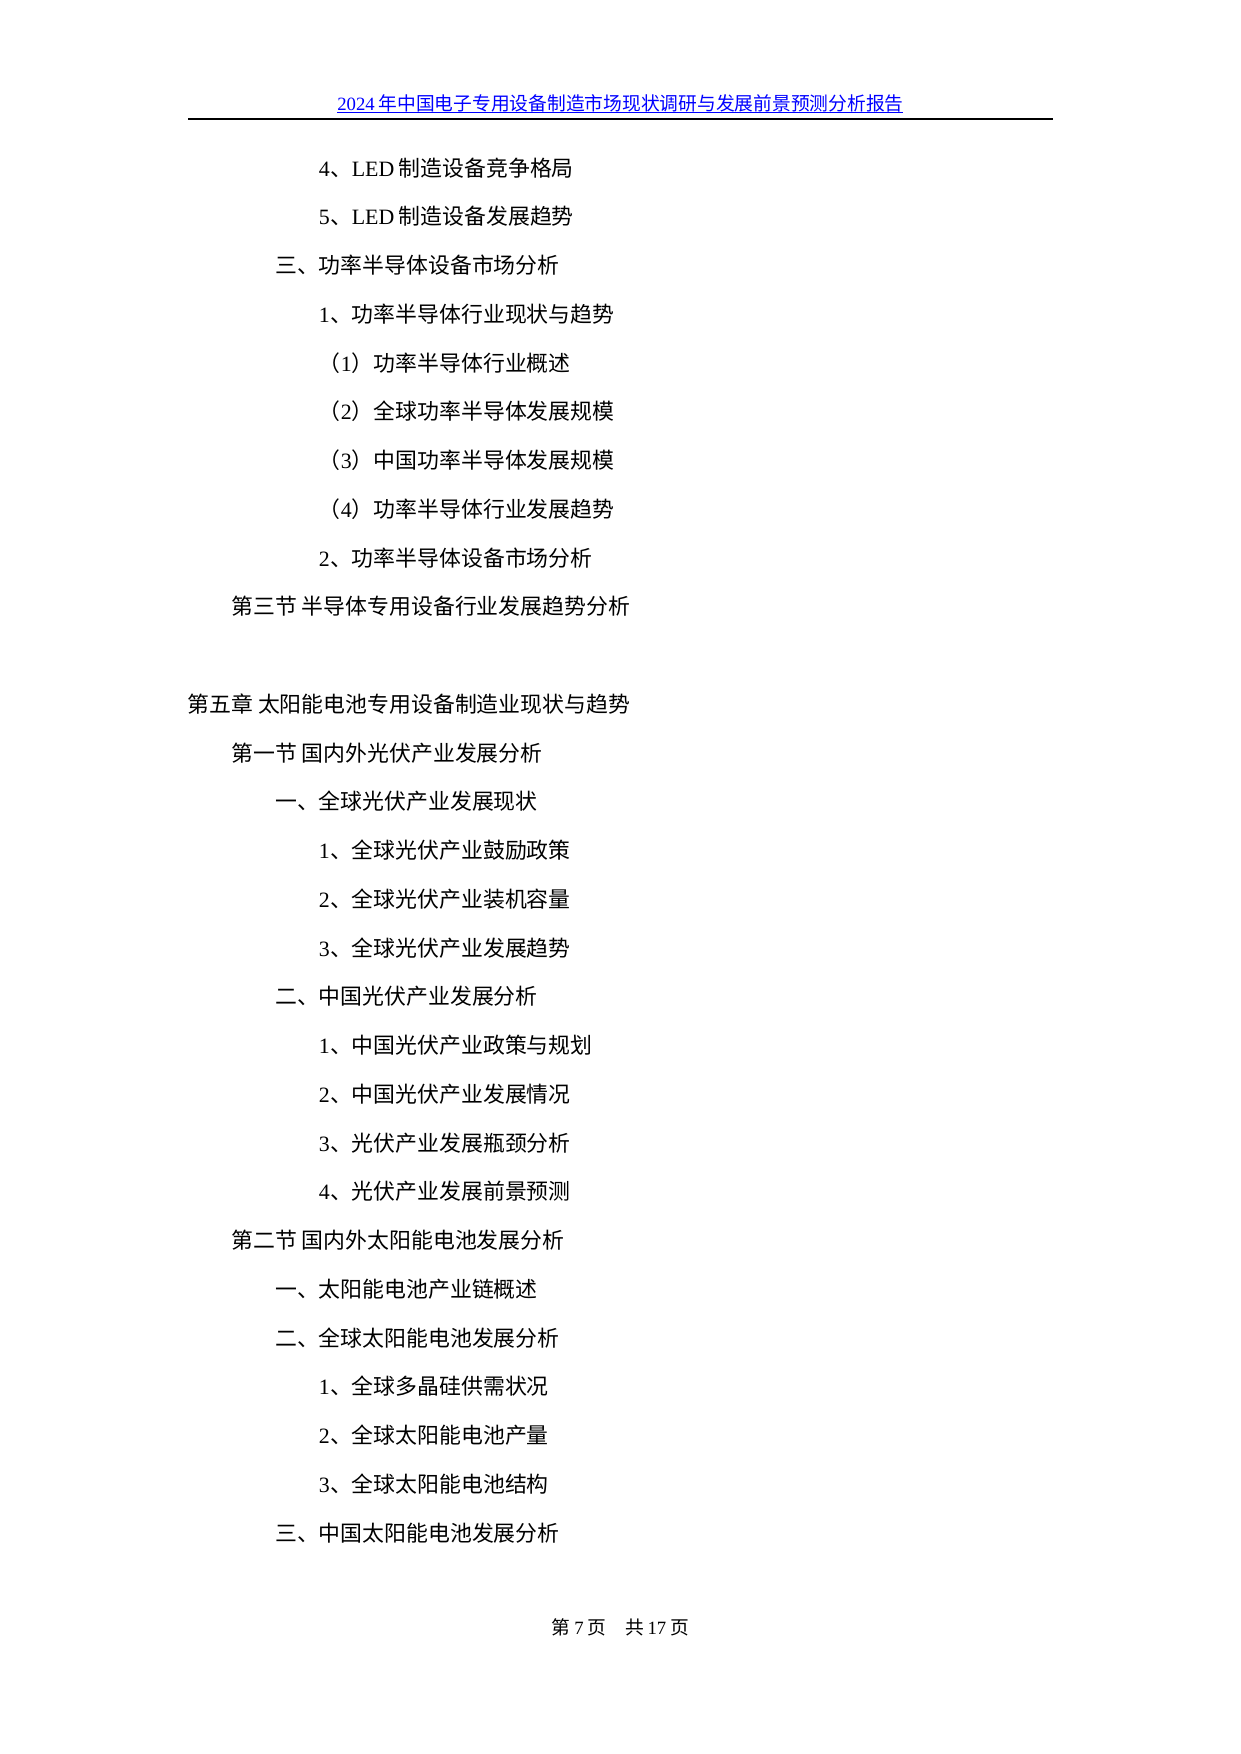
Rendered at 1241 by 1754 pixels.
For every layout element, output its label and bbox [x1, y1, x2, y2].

text [187, 150, 1053, 1548]
